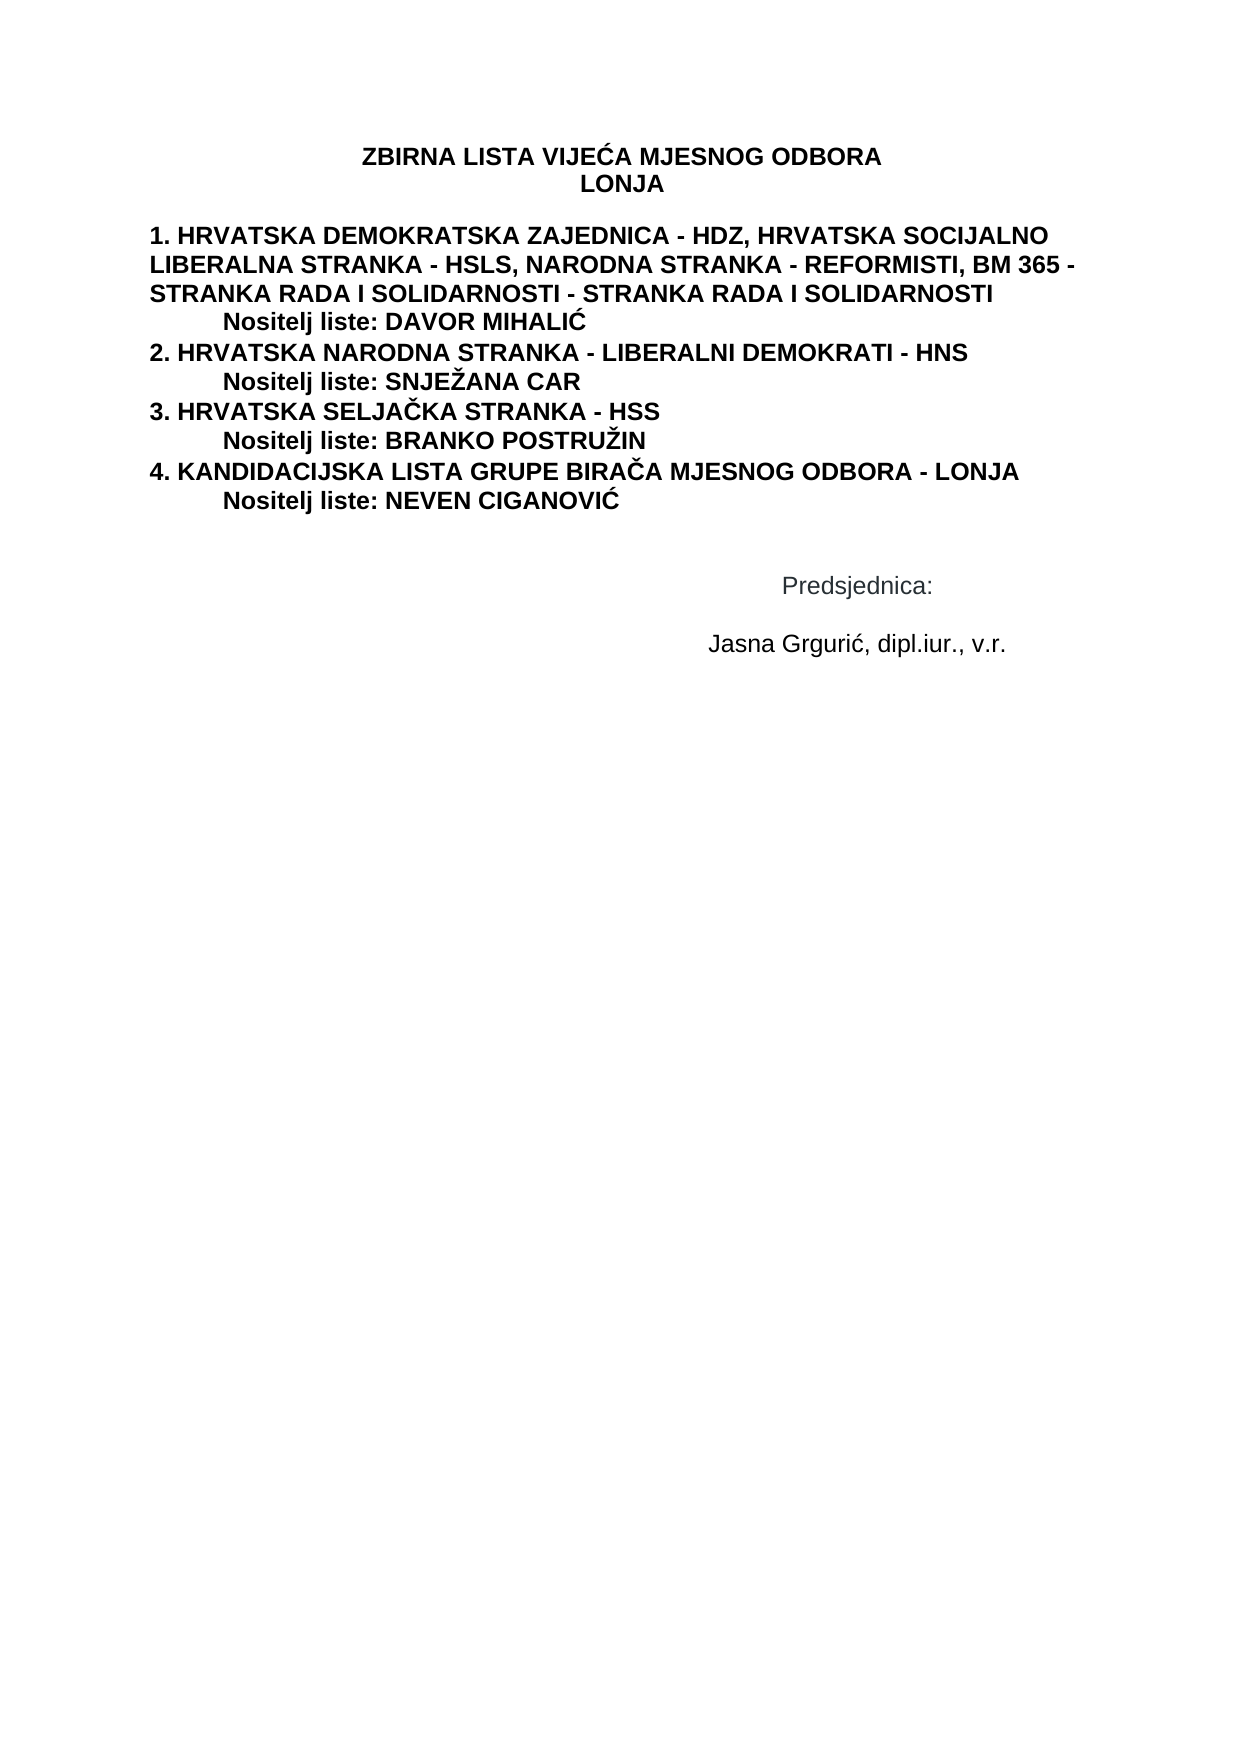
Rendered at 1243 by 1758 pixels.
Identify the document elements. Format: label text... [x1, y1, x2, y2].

text Nositelj liste: DAVOR MIHALIĆ [149, 307, 1094, 336]
text ZBIRNA LISTA VIJEĆA MJESNOG ODBORA LONJA [149, 143, 1094, 198]
text Nositelj liste: SNJEŽANA CAR [149, 367, 1094, 396]
text Jasna Grgurić, dipl.iur., v.r. [620, 600, 1094, 657]
text 4. KANDIDACIJSKA LISTA GRUPE BIRAČA MJESNOG ODBORA - LONJA [149, 458, 1094, 486]
text Nositelj liste: BRANKO POSTRUŽIN [149, 426, 1094, 455]
text Predsjednica: [620, 571, 1094, 600]
text Nositelj liste: NEVEN CIGANOVIĆ [149, 486, 1094, 514]
text 3. HRVATSKA SELJAČKA STRANKA - HSS [149, 399, 1094, 426]
text 2. HRVATSKA NARODNA STRANKA - LIBERALNI DEMOKRATI - HNS [149, 339, 1094, 367]
text 1. HRVATSKA DEMOKRATSKA ZAJEDNICA - HDZ, HRVATSKA SOCIJALNO LIBERALNA STRANKA - HSLS, NARODNA STRANKA - REFORMISTI, BM 365 - STRANKA RADA I SOLIDARNOSTI - STRANKA RADA I SOLIDARNOSTI [149, 221, 1094, 307]
